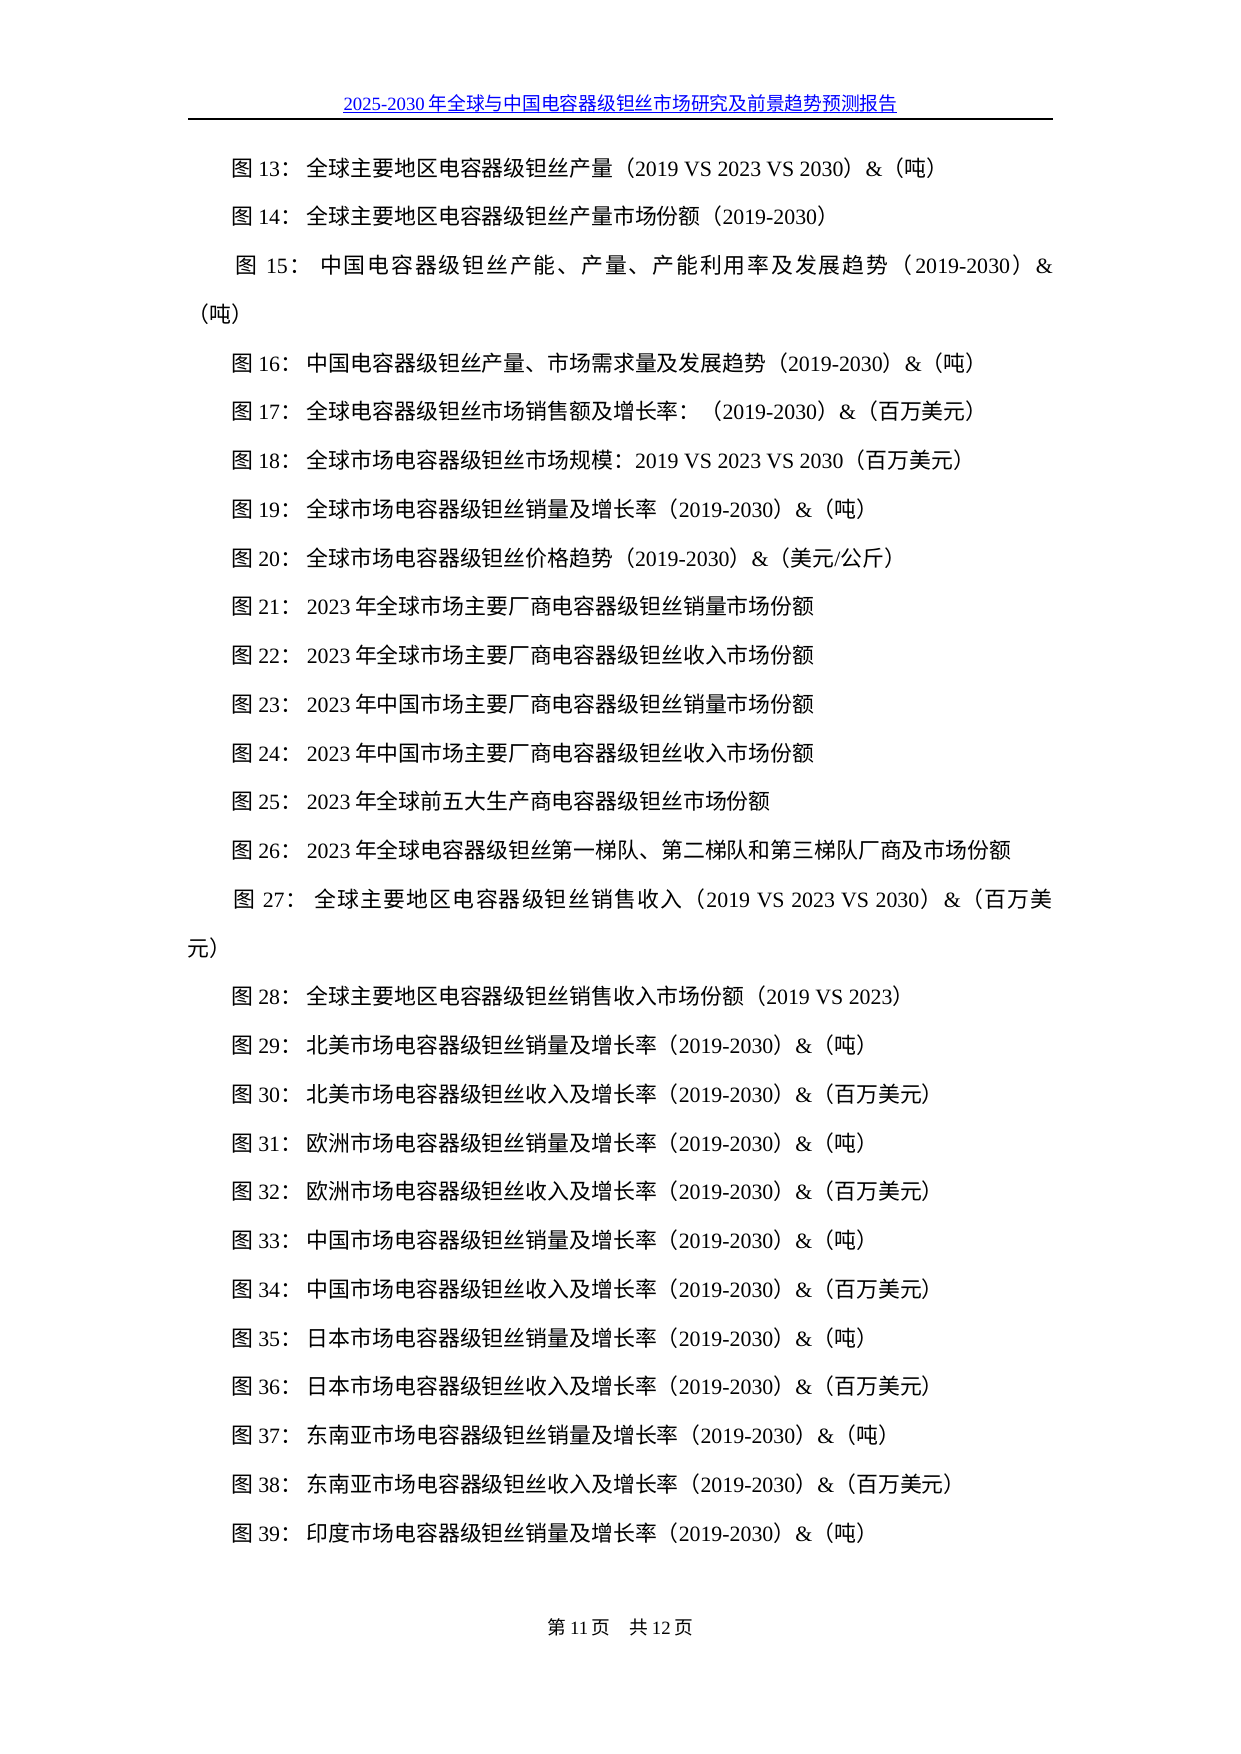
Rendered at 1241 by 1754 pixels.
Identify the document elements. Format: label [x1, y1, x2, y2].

text [187, 150, 1053, 1548]
